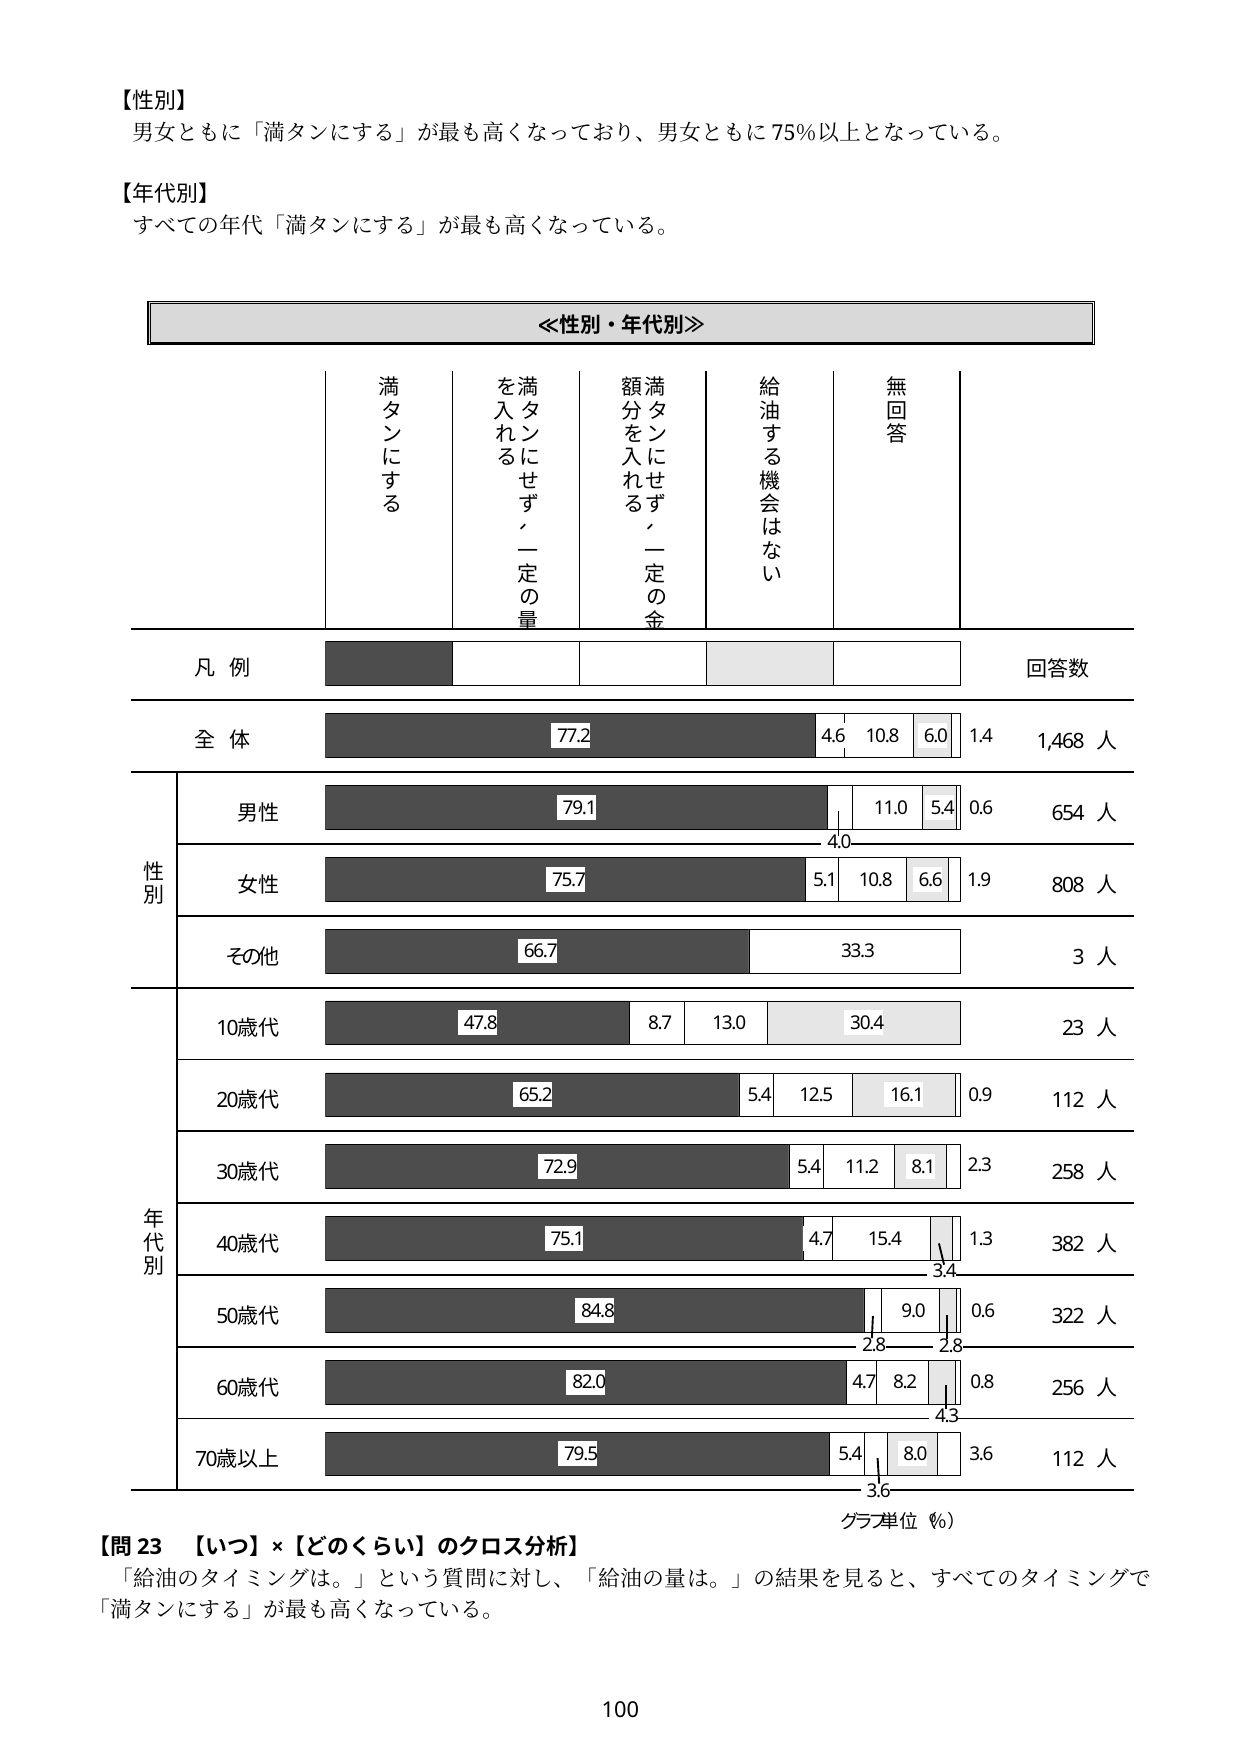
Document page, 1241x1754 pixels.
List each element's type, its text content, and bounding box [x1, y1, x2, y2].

text 【性別】 [89, 83, 1152, 115]
text すべての年代「満タンにする」が最も高くなっている。 [89, 208, 1152, 239]
text 男女ともに「満タンにする」が最も高くなっており、男女ともに75％以上となっている。 [111, 115, 1152, 147]
text 「給油のタイミングは。」という質問に対し、「給油の量は。」の結果を見ると、すべてのタイミングで「満タンにする」が最も高くなっている。 [89, 1561, 1152, 1624]
text 【年代別】 [89, 176, 1152, 208]
text 【問23 【いつ】×【どのくらい】のクロス分析】 [89, 463, 1152, 1561]
table_header ≪性別・年代別≫ [151, 304, 1092, 342]
